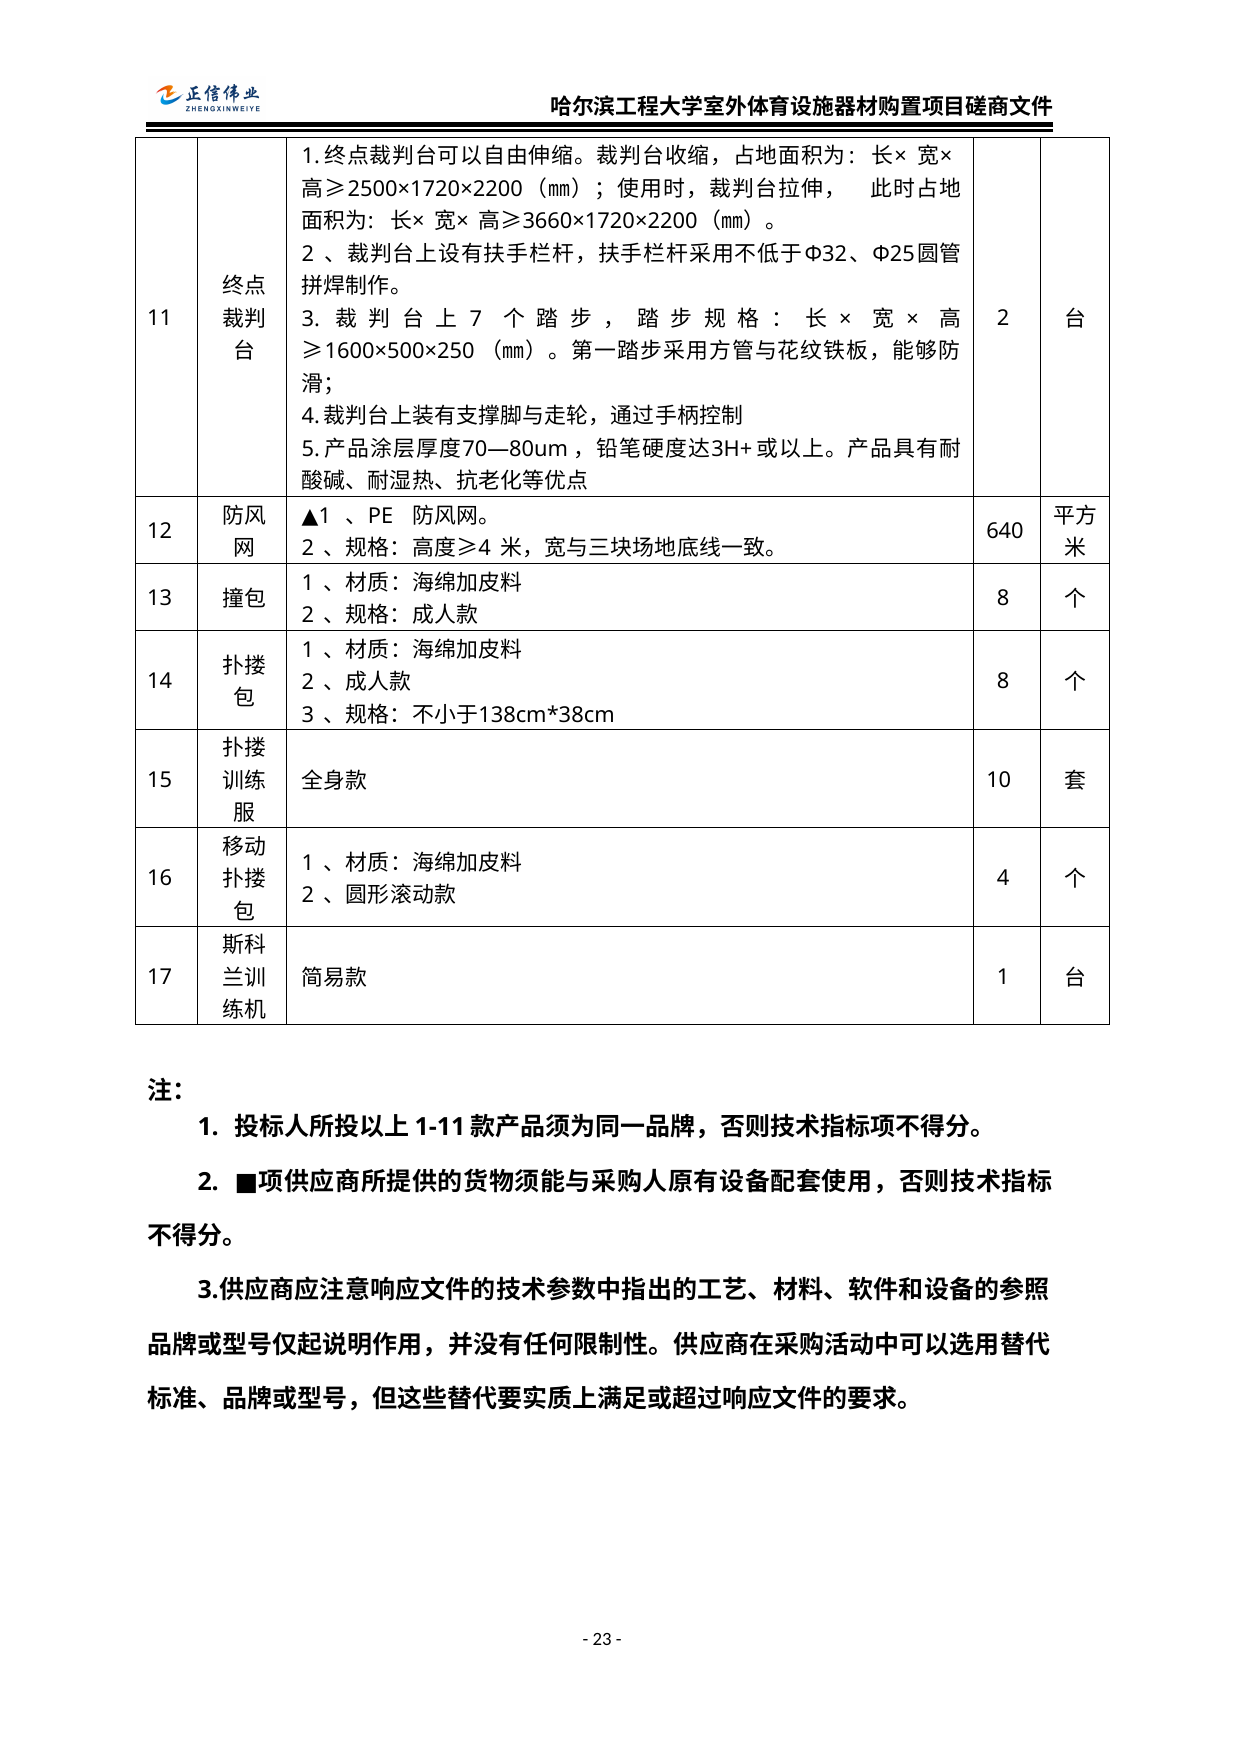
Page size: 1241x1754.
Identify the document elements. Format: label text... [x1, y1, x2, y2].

table_cell 扑搂包 [198, 631, 286, 729]
table_cell 台 [1041, 927, 1109, 1024]
picture [148, 76, 266, 122]
table_cell 防风网 [198, 497, 286, 563]
table_cell 10 [974, 730, 1040, 827]
table_cell 全身款 [287, 730, 973, 827]
table_cell 套 [1041, 730, 1109, 827]
table_cell 1、材质：海绵加皮料 2、成人款 3、规格：不小于138cm*38cm [287, 631, 973, 729]
table_cell 斯科兰训练机 [198, 927, 286, 1024]
table_cell 2 [974, 138, 1040, 496]
table_cell 640 [974, 497, 1040, 563]
list 投标人所投以上1-11款产品须为同一品牌，否则技术指标项不得分。 [147, 1107, 1052, 1143]
table_cell 个 [1041, 631, 1109, 729]
table_cell 15 [136, 730, 197, 827]
table_cell 17 [136, 927, 197, 1024]
table_cell 12 [136, 497, 197, 563]
table_cell 11 [136, 138, 197, 496]
table_cell 移动扑搂包 [198, 828, 286, 926]
table_cell 终点裁判台 [198, 138, 286, 496]
table_cell 1、材质：海绵加皮料 2、圆形滚动款 [287, 828, 973, 926]
table_cell 1、材质：海绵加皮料 2、规格：成人款 [287, 564, 973, 630]
table_cell 台 [1041, 138, 1109, 496]
table_cell 撞包 [198, 564, 286, 630]
table_cell 8 [974, 564, 1040, 630]
table_cell 8 [974, 631, 1040, 729]
list ■项供应商所提供的货物须能与采购人原有设备配套使用，否则技术指标不得分。 [147, 1161, 1052, 1252]
table_cell 1.终点裁判台可以自由伸缩。裁判台收缩，占地面积为:长×宽×高≥2500×1720×2200（㎜）；使用时，裁判台拉伸， 此时占地面积为:长×宽×高≥3660×1720×2200（㎜）。 2、裁判台上设有扶手栏杆，扶手栏杆采用不低于Φ32、Φ25圆管拼焊制作。 3.裁判台上7个踏步，踏步规格：长×宽×高≥1600×500×250（㎜）。第一踏步采用方管与花纹铁板，能够防滑； 4.裁判台上装有支撑脚与走轮，通过手柄控制 5.产品涂层厚度70—80um，铅笔硬度达3H+或以上。产品具有耐酸碱、耐湿热、抗老化等优点 [287, 138, 973, 496]
table_cell 扑搂训练服 [198, 730, 286, 827]
table_cell ▲1、PE防风网。 2、规格：高度≥4米，宽与三块场地底线一致。 [287, 497, 973, 563]
table_cell 个 [1041, 564, 1109, 630]
table_cell 简易款 [287, 927, 973, 1024]
list 3.供应商应注意响应文件的技术参数中指出的工艺、材料、软件和设备的参照品牌或型号仅起说明作用，并没有任何限制性。供应商在采购活动中可以选用替代标准、品牌或型号，但这些替代要实质上满足或超过响应文件的要求。 [147, 1270, 1052, 1415]
table_cell 13 [136, 564, 197, 630]
table_cell 1 [974, 927, 1040, 1024]
table_cell 4 [974, 828, 1040, 926]
table_cell 16 [136, 828, 197, 926]
table_cell 平方米 [1041, 497, 1109, 563]
table_cell 14 [136, 631, 197, 729]
table_cell 个 [1041, 828, 1109, 926]
text 注： [147, 1070, 1052, 1107]
